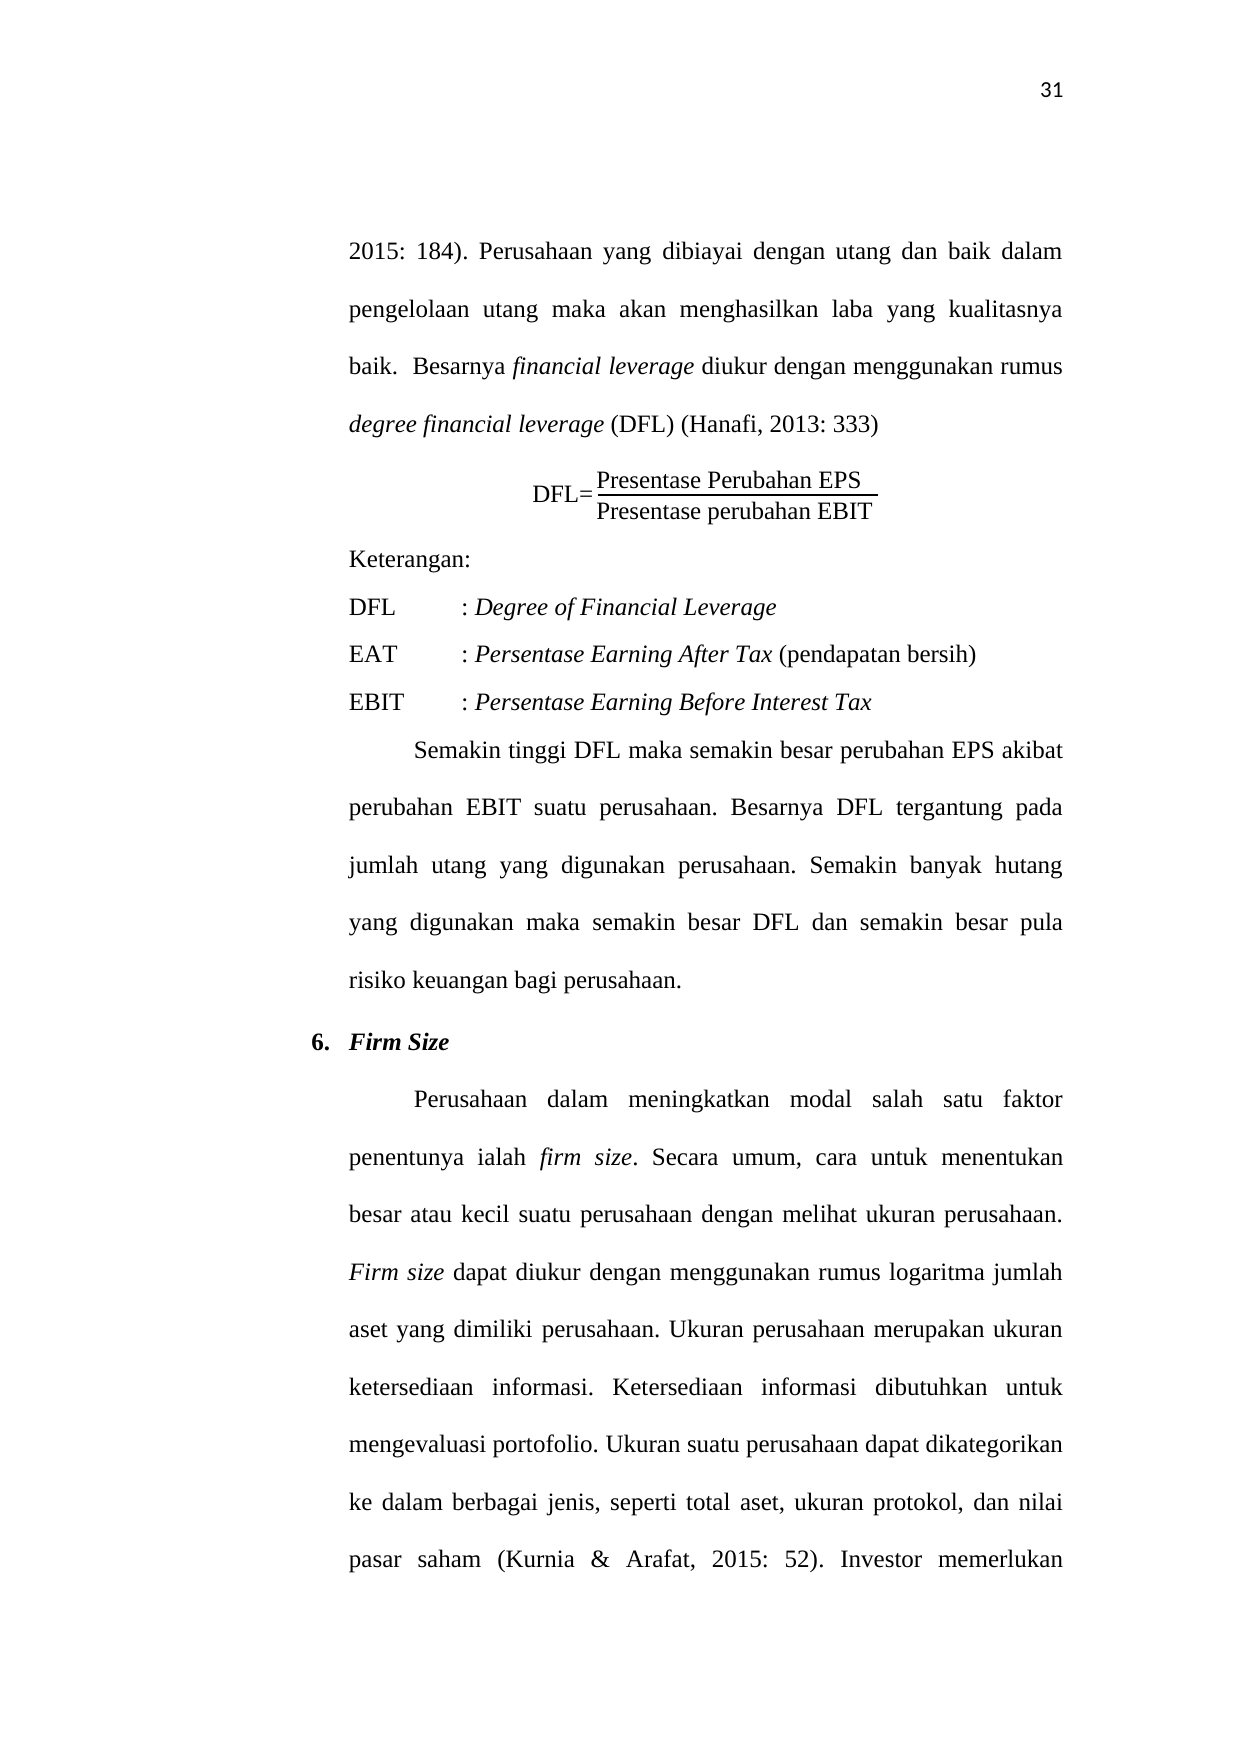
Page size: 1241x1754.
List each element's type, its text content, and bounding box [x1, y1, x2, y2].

text EBIT : Persentase Earning Before Interest Tax [349, 687, 1063, 716]
text DFL : Degree of Financial Leverage [349, 592, 1063, 621]
text EAT : Persentase Earning After Tax (pendapatan bersih) [349, 639, 1063, 668]
text Semakin tinggi DFL maka semakin besar perubahan EPS akibat perubahan EBIT suatu perusahaan. Besarnya DFL tergantung pada jumlah utang yang digunakan perusahaan. Semakin banyak hutang yang digunakan maka semakin besar DFL dan semakin besar pula risiko keuangan bagi perusahaan. [349, 735, 1063, 994]
text Keterangan: [349, 544, 1063, 573]
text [349, 1084, 1063, 1573]
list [349, 236, 1063, 437]
subtitle Firm Size [311, 1027, 1063, 1055]
